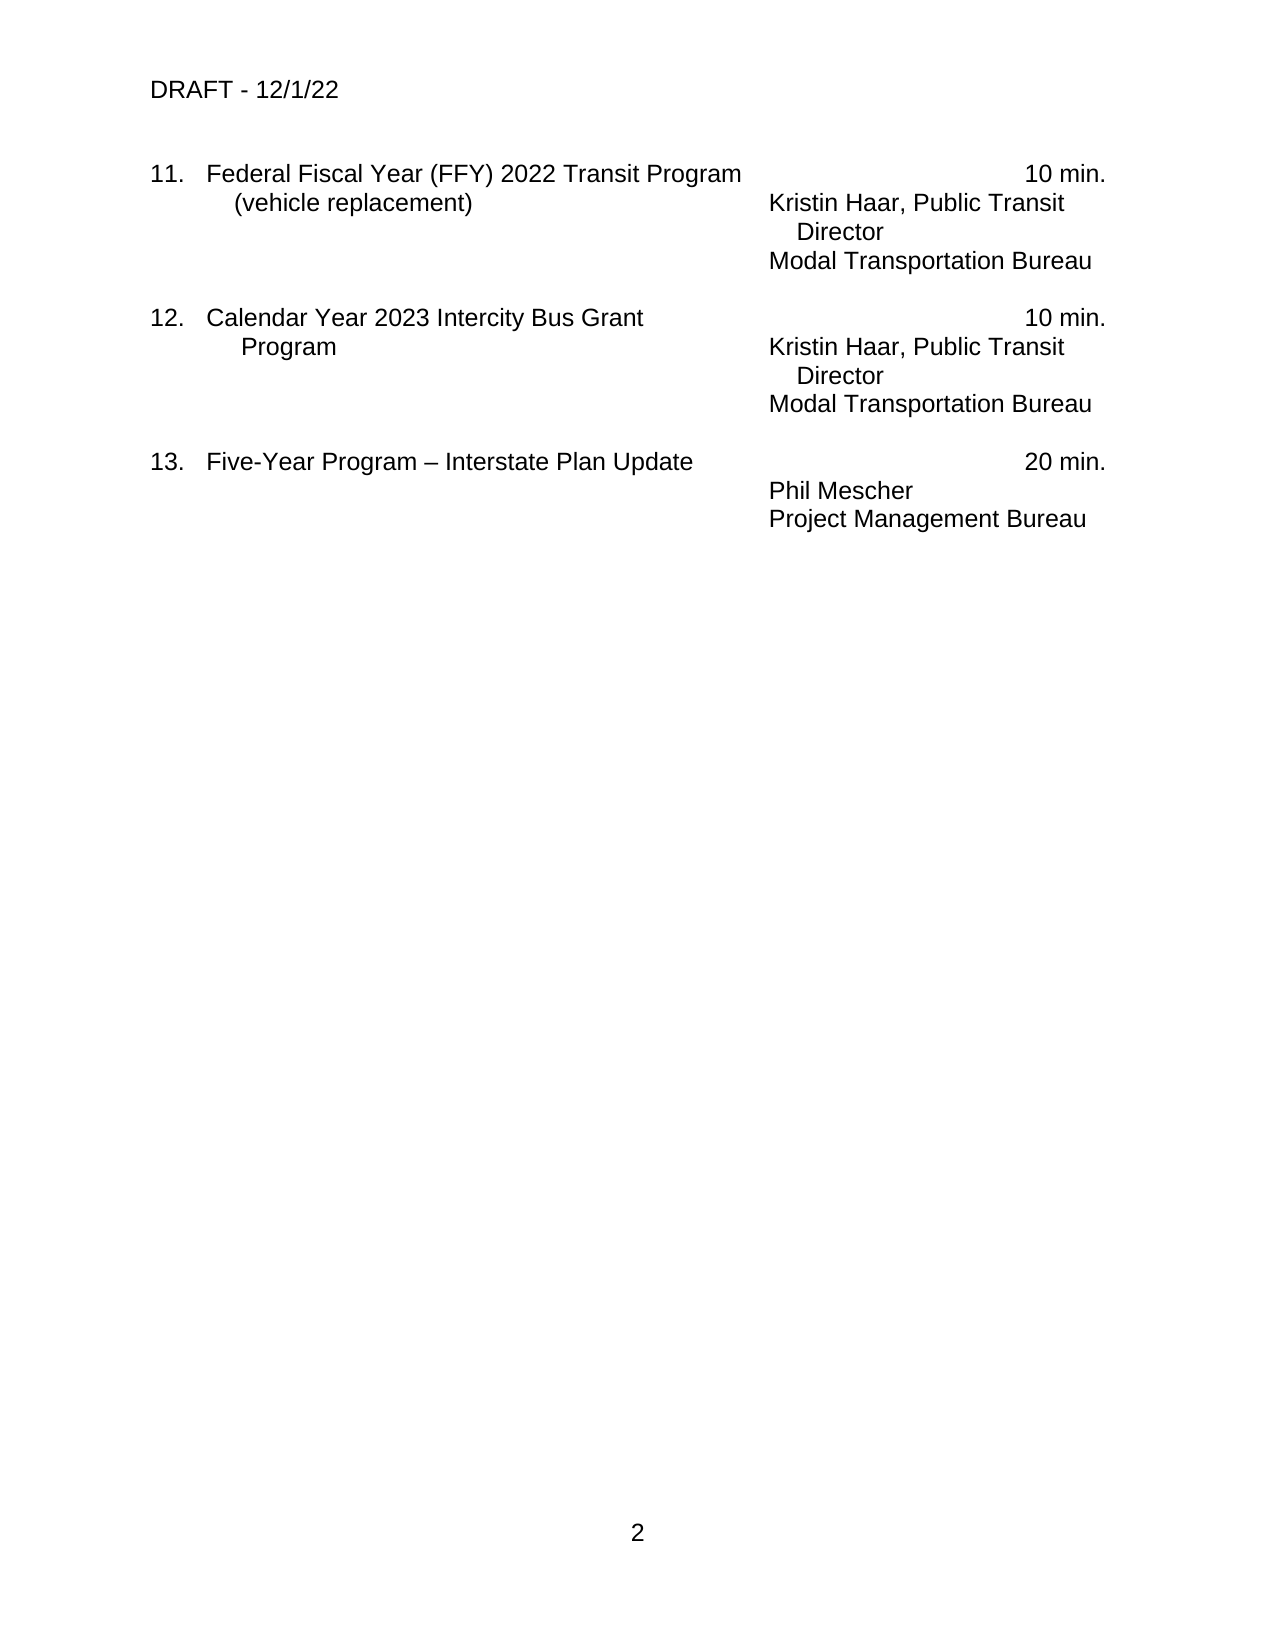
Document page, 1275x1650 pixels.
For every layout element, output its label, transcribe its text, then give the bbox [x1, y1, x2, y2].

text Modal Transportation Bureau [150, 389, 1125, 418]
text (vehicle replacement) Kristin Haar, Public Transit [150, 188, 1125, 217]
text Program Kristin Haar, Public Transit [150, 332, 1125, 361]
text Director [150, 217, 1125, 246]
text 12. Calendar Year 2023 Intercity Bus Grant 10 min. [150, 303, 1125, 332]
text Modal Transportation Bureau [150, 246, 1125, 274]
text Project Management Bureau [150, 504, 1125, 533]
text 11. Federal Fiscal Year (FFY) 2022 Transit Program 10 min. [150, 159, 1125, 188]
text 13. Five-Year Program – Interstate Plan Update 20 min. [150, 447, 1125, 476]
text Phil Mescher [150, 476, 1125, 504]
text Director [150, 361, 1125, 389]
